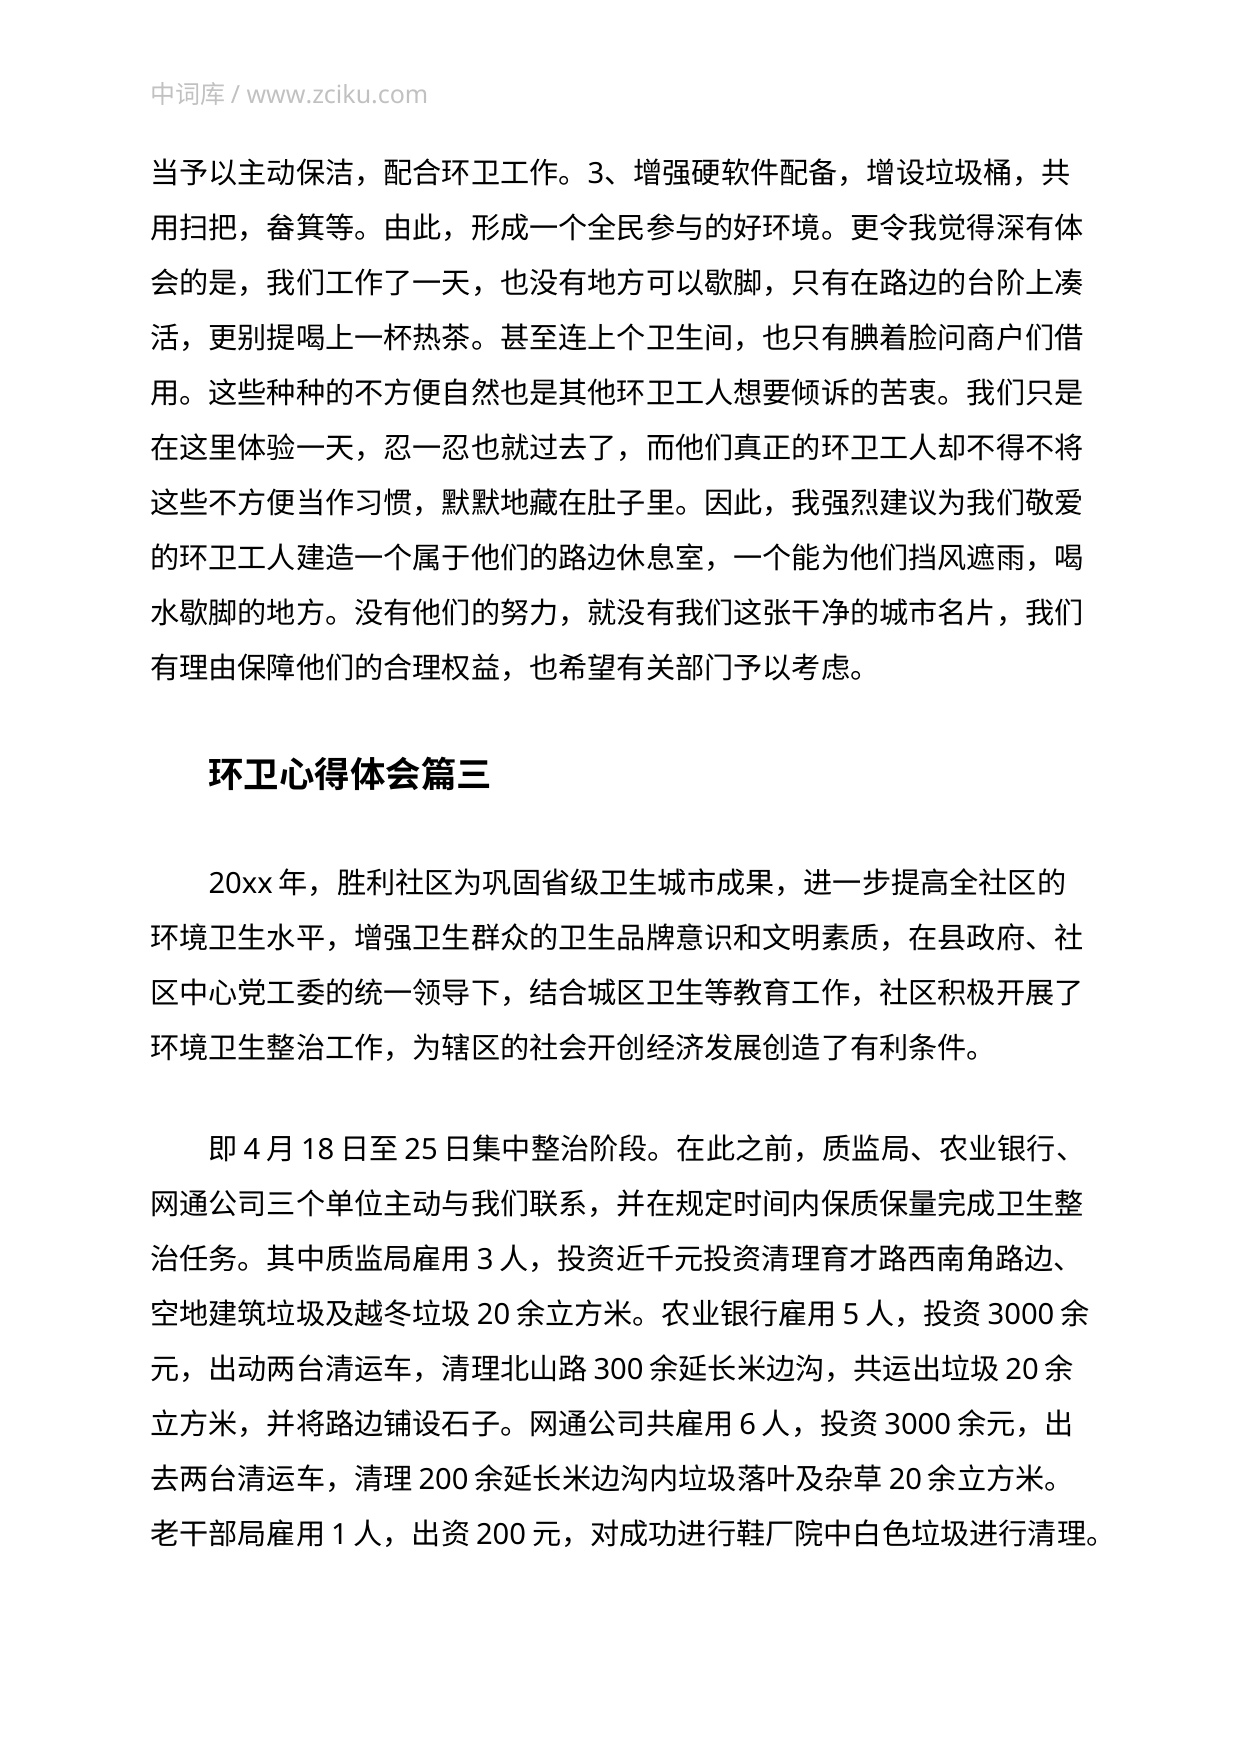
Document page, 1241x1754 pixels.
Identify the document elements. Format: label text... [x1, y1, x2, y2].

text 环卫心得体会篇三 [150, 746, 1090, 797]
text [150, 150, 1090, 686]
text 20xx年，胜利社区为巩固省级卫生城市成果，进一步提高全社区的环境卫生水平，增强卫生群众的卫生品牌意识和文明素质，在县政府、社区中心党工委的统一领导下，结合城区卫生等教育工作，社区积极开展了环境卫生整治工作，为辖区的社会开创经济发展创造了有利条件。 [150, 859, 1090, 1066]
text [150, 1126, 1090, 1553]
